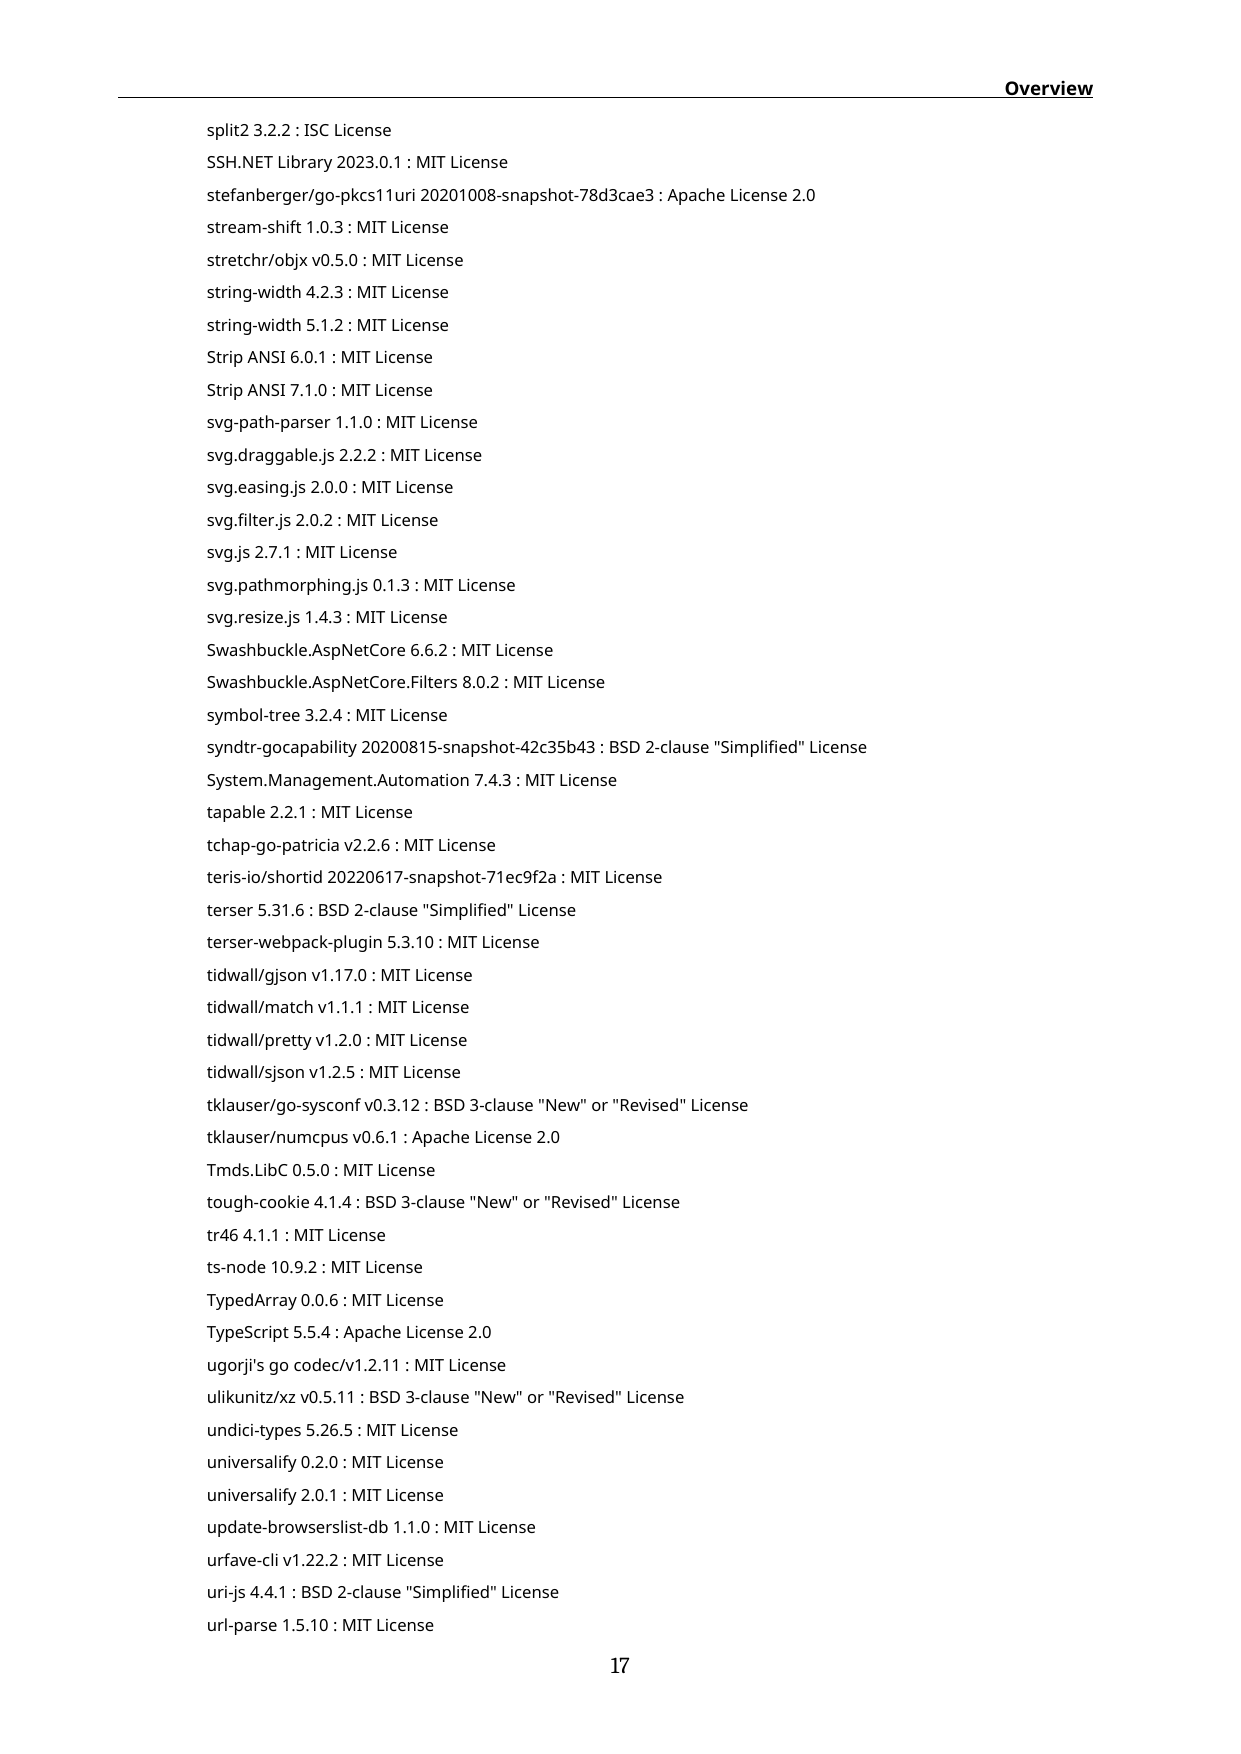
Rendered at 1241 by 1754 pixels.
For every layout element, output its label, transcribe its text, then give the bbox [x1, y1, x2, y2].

text Tmds.LibC 0.5.0 : MIT License [207, 1158, 1122, 1181]
text tr46 4.1.1 : MIT License [207, 1223, 1122, 1246]
text TypedArray 0.0.6 : MIT License [207, 1288, 1122, 1311]
text string-width 4.2.3 : MIT License [207, 281, 1122, 303]
text Swashbuckle.AspNetCore.Filters 8.0.2 : MIT License [207, 671, 1122, 693]
text svg.js 2.7.1 : MIT License [207, 541, 1122, 563]
text tklauser/go-sysconf v0.3.12 : BSD 3-clause "New" or "Revised" License [207, 1093, 1122, 1116]
text tough-cookie 4.1.4 : BSD 3-clause "New" or "Revised" License [207, 1191, 1122, 1213]
text tidwall/pretty v1.2.0 : MIT License [207, 1028, 1122, 1051]
text tidwall/match v1.1.1 : MIT License [207, 996, 1122, 1018]
text terser-webpack-plugin 5.3.10 : MIT License [207, 931, 1122, 953]
text Strip ANSI 7.1.0 : MIT License [207, 378, 1122, 401]
text SSH.NET Library 2023.0.1 : MIT License [207, 151, 1122, 173]
text Swashbuckle.AspNetCore 6.6.2 : MIT License [207, 638, 1122, 661]
text System.Management.Automation 7.4.3 : MIT License [207, 768, 1122, 791]
text tidwall/gjson v1.17.0 : MIT License [207, 963, 1122, 986]
text split2 3.2.2 : ISC License [207, 118, 1122, 141]
text syndtr-gocapability 20200815-snapshot-42c35b43 : BSD 2-clause "Simplified" License [207, 736, 1122, 758]
text stretchr/objx v0.5.0 : MIT License [207, 248, 1122, 271]
text Strip ANSI 6.0.1 : MIT License [207, 346, 1122, 368]
text urfave-cli v1.22.2 : MIT License [207, 1548, 1122, 1571]
text symbol-tree 3.2.4 : MIT License [207, 703, 1122, 726]
text svg.pathmorphing.js 0.1.3 : MIT License [207, 573, 1122, 596]
text universalify 0.2.0 : MIT License [207, 1451, 1122, 1473]
text ts-node 10.9.2 : MIT License [207, 1256, 1122, 1278]
text uri-js 4.4.1 : BSD 2-clause "Simplified" License [207, 1581, 1122, 1603]
text stream-shift 1.0.3 : MIT License [207, 216, 1122, 238]
text undici-types 5.26.5 : MIT License [207, 1418, 1122, 1441]
text universalify 2.0.1 : MIT License [207, 1483, 1122, 1506]
text stefanberger/go-pkcs11uri 20201008-snapshot-78d3cae3 : Apache License 2.0 [207, 183, 1122, 206]
text svg.draggable.js 2.2.2 : MIT License [207, 443, 1122, 466]
text string-width 5.1.2 : MIT License [207, 313, 1122, 336]
text ulikunitz/xz v0.5.11 : BSD 3-clause "New" or "Revised" License [207, 1386, 1122, 1408]
text tidwall/sjson v1.2.5 : MIT License [207, 1061, 1122, 1083]
text terser 5.31.6 : BSD 2-clause "Simplified" License [207, 898, 1122, 921]
text svg-path-parser 1.1.0 : MIT License [207, 411, 1122, 433]
text tklauser/numcpus v0.6.1 : Apache License 2.0 [207, 1126, 1122, 1148]
text teris-io/shortid 20220617-snapshot-71ec9f2a : MIT License [207, 866, 1122, 888]
text ugorji's go codec/v1.2.11 : MIT License [207, 1353, 1122, 1376]
text url-parse 1.5.10 : MIT License [207, 1613, 1122, 1636]
text update-browserslist-db 1.1.0 : MIT License [207, 1516, 1122, 1538]
text tchap-go-patricia v2.2.6 : MIT License [207, 833, 1122, 856]
text svg.easing.js 2.0.0 : MIT License [207, 476, 1122, 498]
text TypeScript 5.5.4 : Apache License 2.0 [207, 1321, 1122, 1343]
text svg.filter.js 2.0.2 : MIT License [207, 508, 1122, 531]
text tapable 2.2.1 : MIT License [207, 801, 1122, 823]
text svg.resize.js 1.4.3 : MIT License [207, 606, 1122, 628]
